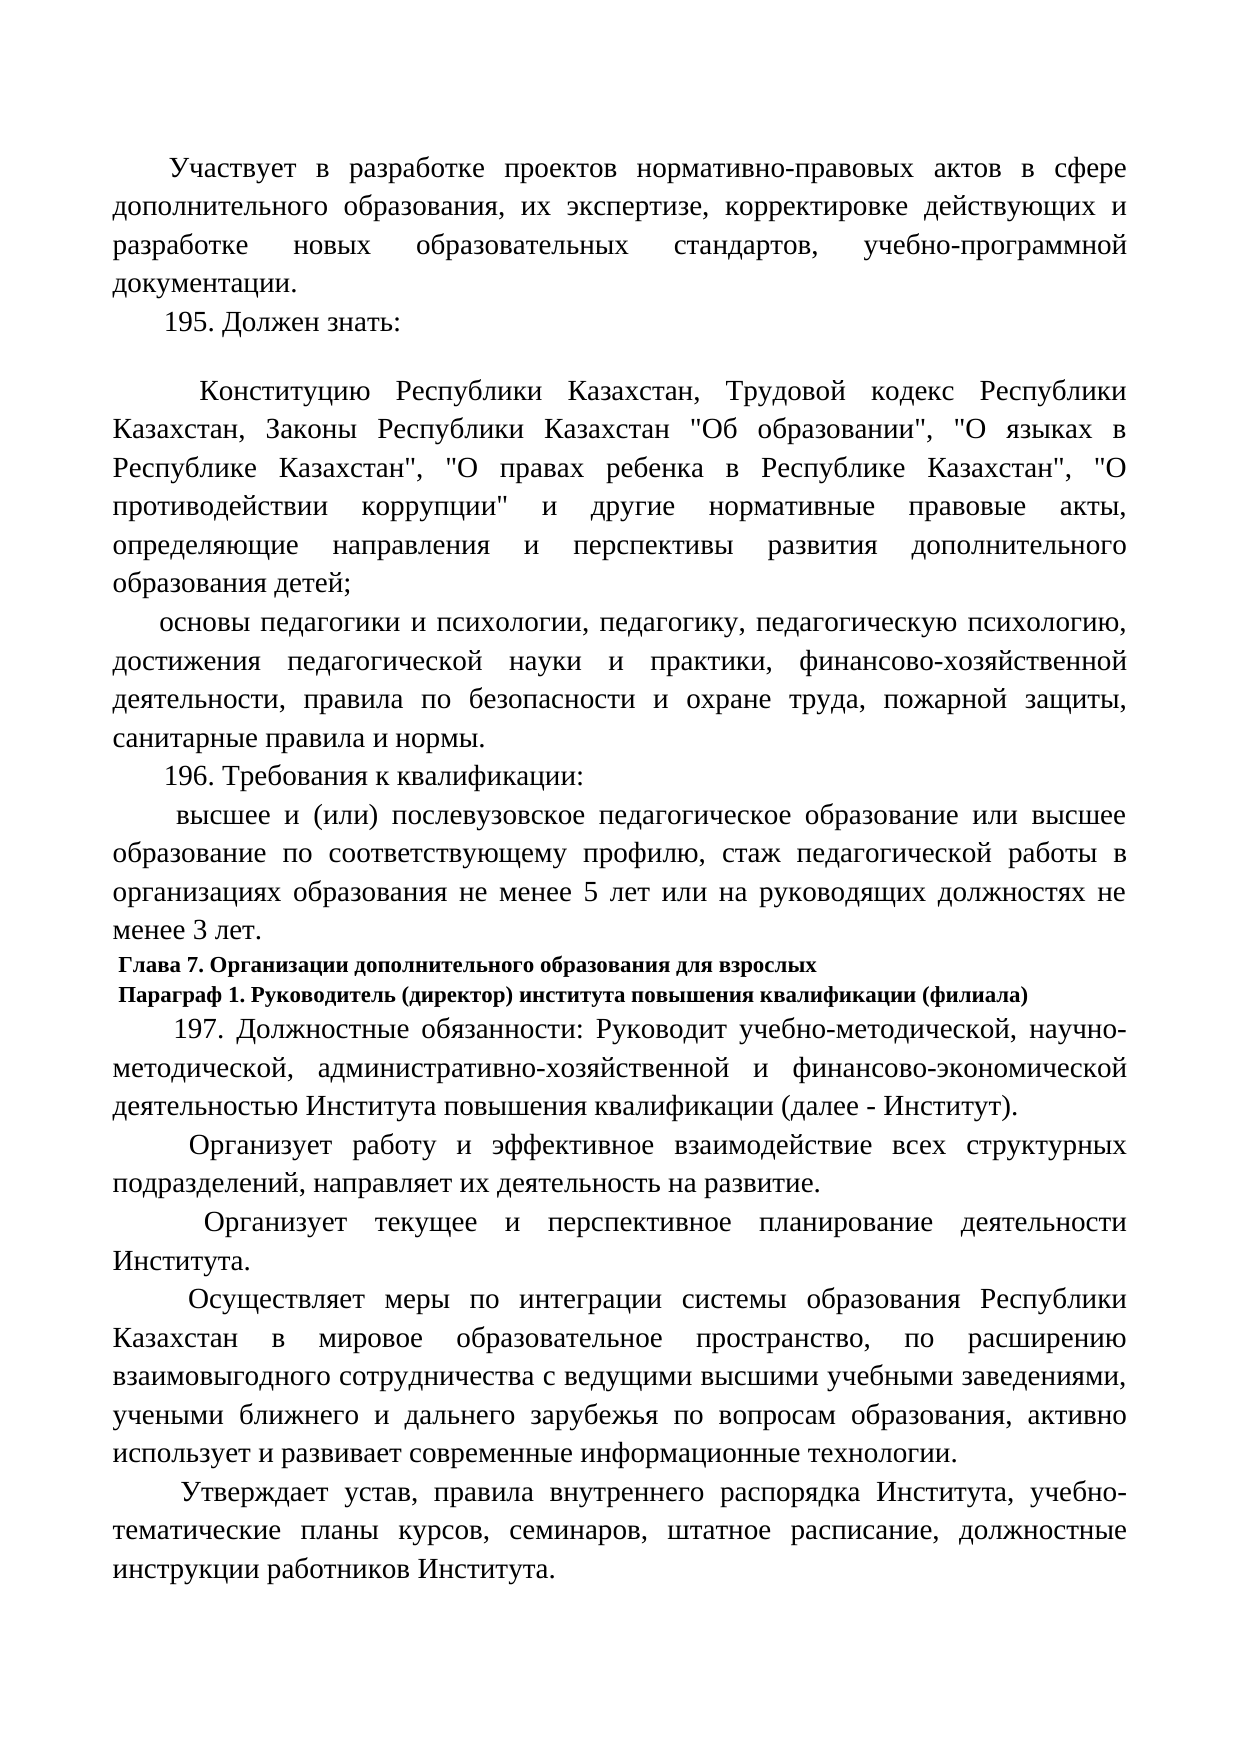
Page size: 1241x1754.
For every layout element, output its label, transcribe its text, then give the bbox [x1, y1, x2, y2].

text Конституцию Республики Казахстан, Трудовой кодекс Республики Казахстан, Законы Республики Казахстан "Об образовании", "О языках в Республике Казахстан", "О правах ребенка в Республике Казахстан", "О противодействии коррупции" и другие нормативные правовые акты, определяющие направления и перспективы развития дополнительного образования детей; [112, 373, 1128, 599]
text Организует текущее и перспективное планирование деятельности Института. [112, 1204, 1128, 1276]
text Организует работу и эффективное взаимодействие всех структурных подразделений, направляет их деятельность на развитие. [112, 1127, 1128, 1199]
text 195. Должен знать: [112, 304, 1128, 338]
text высшее и (или) послевузовское педагогическое образование или высшее образование по соответствующему профилю, стаж педагогической работы в организациях образования не менее 5 лет или на руководящих должностях не менее 3 лет. [112, 797, 1128, 946]
text 197. Должностные обязанности: Руководит учебно-методической, научно-методической, административно-хозяйственной и финансово-экономической деятельностью Института повышения квалификации (далее - Институт). [112, 1011, 1128, 1122]
text Параграф 1. Руководитель (директор) института повышения квалификации (филиала) [112, 981, 1128, 1008]
text Глава 7. Организации дополнительного образования для взрослых [112, 951, 1128, 977]
text Участвует в разработке проектов нормативно-правовых актов в сфере дополнительного образования, их экспертизе, корректировке действующих и разработке новых образовательных стандартов, учебно-программной документации. [112, 150, 1128, 299]
text основы педагогики и психологии, педагогику, педагогическую психологию, достижения педагогической науки и практики, финансово-хозяйственной деятельности, правила по безопасности и охране труда, пожарной защиты, санитарные правила и нормы. [112, 604, 1128, 753]
text Утверждает устав, правила внутреннего распорядка Института, учебно-тематические планы курсов, семинаров, штатное расписание, должностные инструкции работников Института. [112, 1474, 1128, 1584]
text Осуществляет меры по интеграции системы образования Республики Казахстан в мировое образовательное пространство, по расширению взаимовыгодного сотрудничества с ведущими высшими учебными заведениями, учеными ближнего и дальнего зарубежья по вопросам образования, активно использует и развивает современные информационные технологии. [112, 1281, 1128, 1469]
text 196. Требования к квалификации: [112, 758, 1128, 792]
